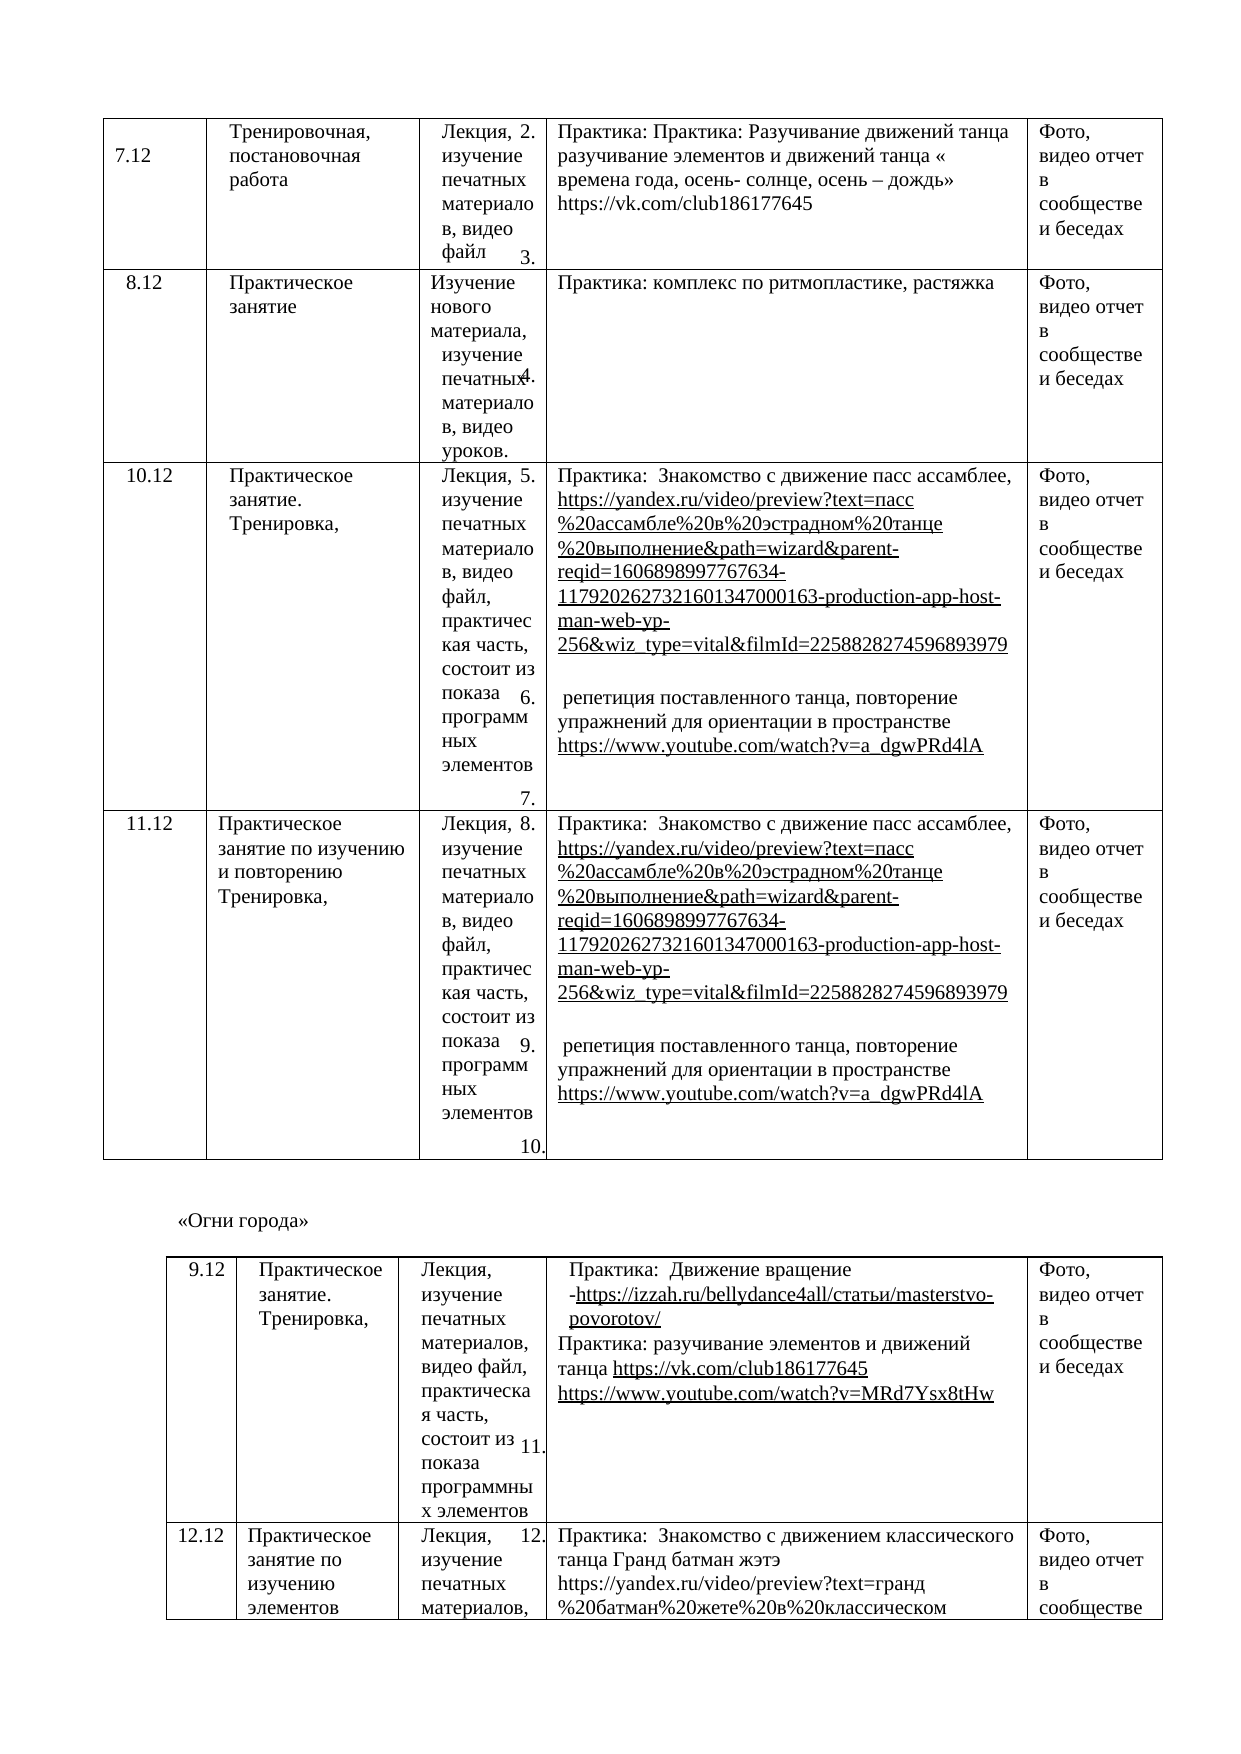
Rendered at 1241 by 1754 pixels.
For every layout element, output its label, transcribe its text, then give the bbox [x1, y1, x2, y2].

table_cell Лекция, изучение печатных материалов, видео файл, практическая часть, состоит из показа программных элементов [420, 811, 546, 1158]
table_cell 10.12 [104, 463, 206, 810]
table_cell 8.12 [104, 270, 206, 462]
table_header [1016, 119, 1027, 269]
table_header 7.12 [104, 119, 206, 269]
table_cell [237, 1523, 398, 1619]
table_header Практика: Движение вращение -https://izzah.ru/bellydance4all/статьи/masterstvo-povorotov/ Практика: разучивание элементов и движений танца https://vk.com/club186177645 https://www.youtube.com/watch?v=MRd7Ysx8tHw [547, 1258, 1027, 1522]
table_header 9.12 [167, 1258, 236, 1522]
text «Огни города» [177, 1208, 1152, 1232]
table_cell Практика: комплекс по ритмопластике, растяжка [547, 270, 1027, 462]
table_cell Фото, видео отчет в сообществе и беседах [1028, 811, 1162, 1158]
table_cell Практическое занятие [207, 270, 419, 462]
table_cell 11.12 [104, 811, 206, 1158]
table_cell Фото, видео отчет в сообществе и беседах [1028, 463, 1162, 810]
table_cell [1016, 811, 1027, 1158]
table_cell 12.12 [167, 1523, 236, 1619]
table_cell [399, 1523, 546, 1619]
table_cell Практическое занятие по изучению и повторению Тренировка, [207, 811, 419, 1158]
table_cell Практическое занятие. Тренировка, [207, 463, 419, 810]
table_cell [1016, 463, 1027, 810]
table_header Лекция, изучение печатных материалов, видео файл, практическая часть, состоит из показа программных элементов [399, 1258, 546, 1522]
table_cell Фото, видео отчет в сообществе и беседах [1028, 270, 1162, 462]
table_cell Изучение нового материала, изучение печатных материалов, видео уроков. [420, 270, 546, 462]
table_header Практическое занятие. Тренировка, [237, 1258, 398, 1522]
table_header Тренировочная, постановочная работа [207, 119, 419, 269]
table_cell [1028, 1523, 1162, 1619]
table_cell Лекция, изучение печатных материалов, видео файл, практическая часть, состоит из показа программных элементов [420, 463, 546, 810]
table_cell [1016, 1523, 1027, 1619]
table_header Фото, видео отчет в сообществе и беседах [1028, 1258, 1162, 1522]
table_header Фото, видео отчет в сообществе и беседах [1028, 119, 1162, 269]
table_header Лекция, изучение печатных материалов, видео файл [420, 119, 546, 269]
